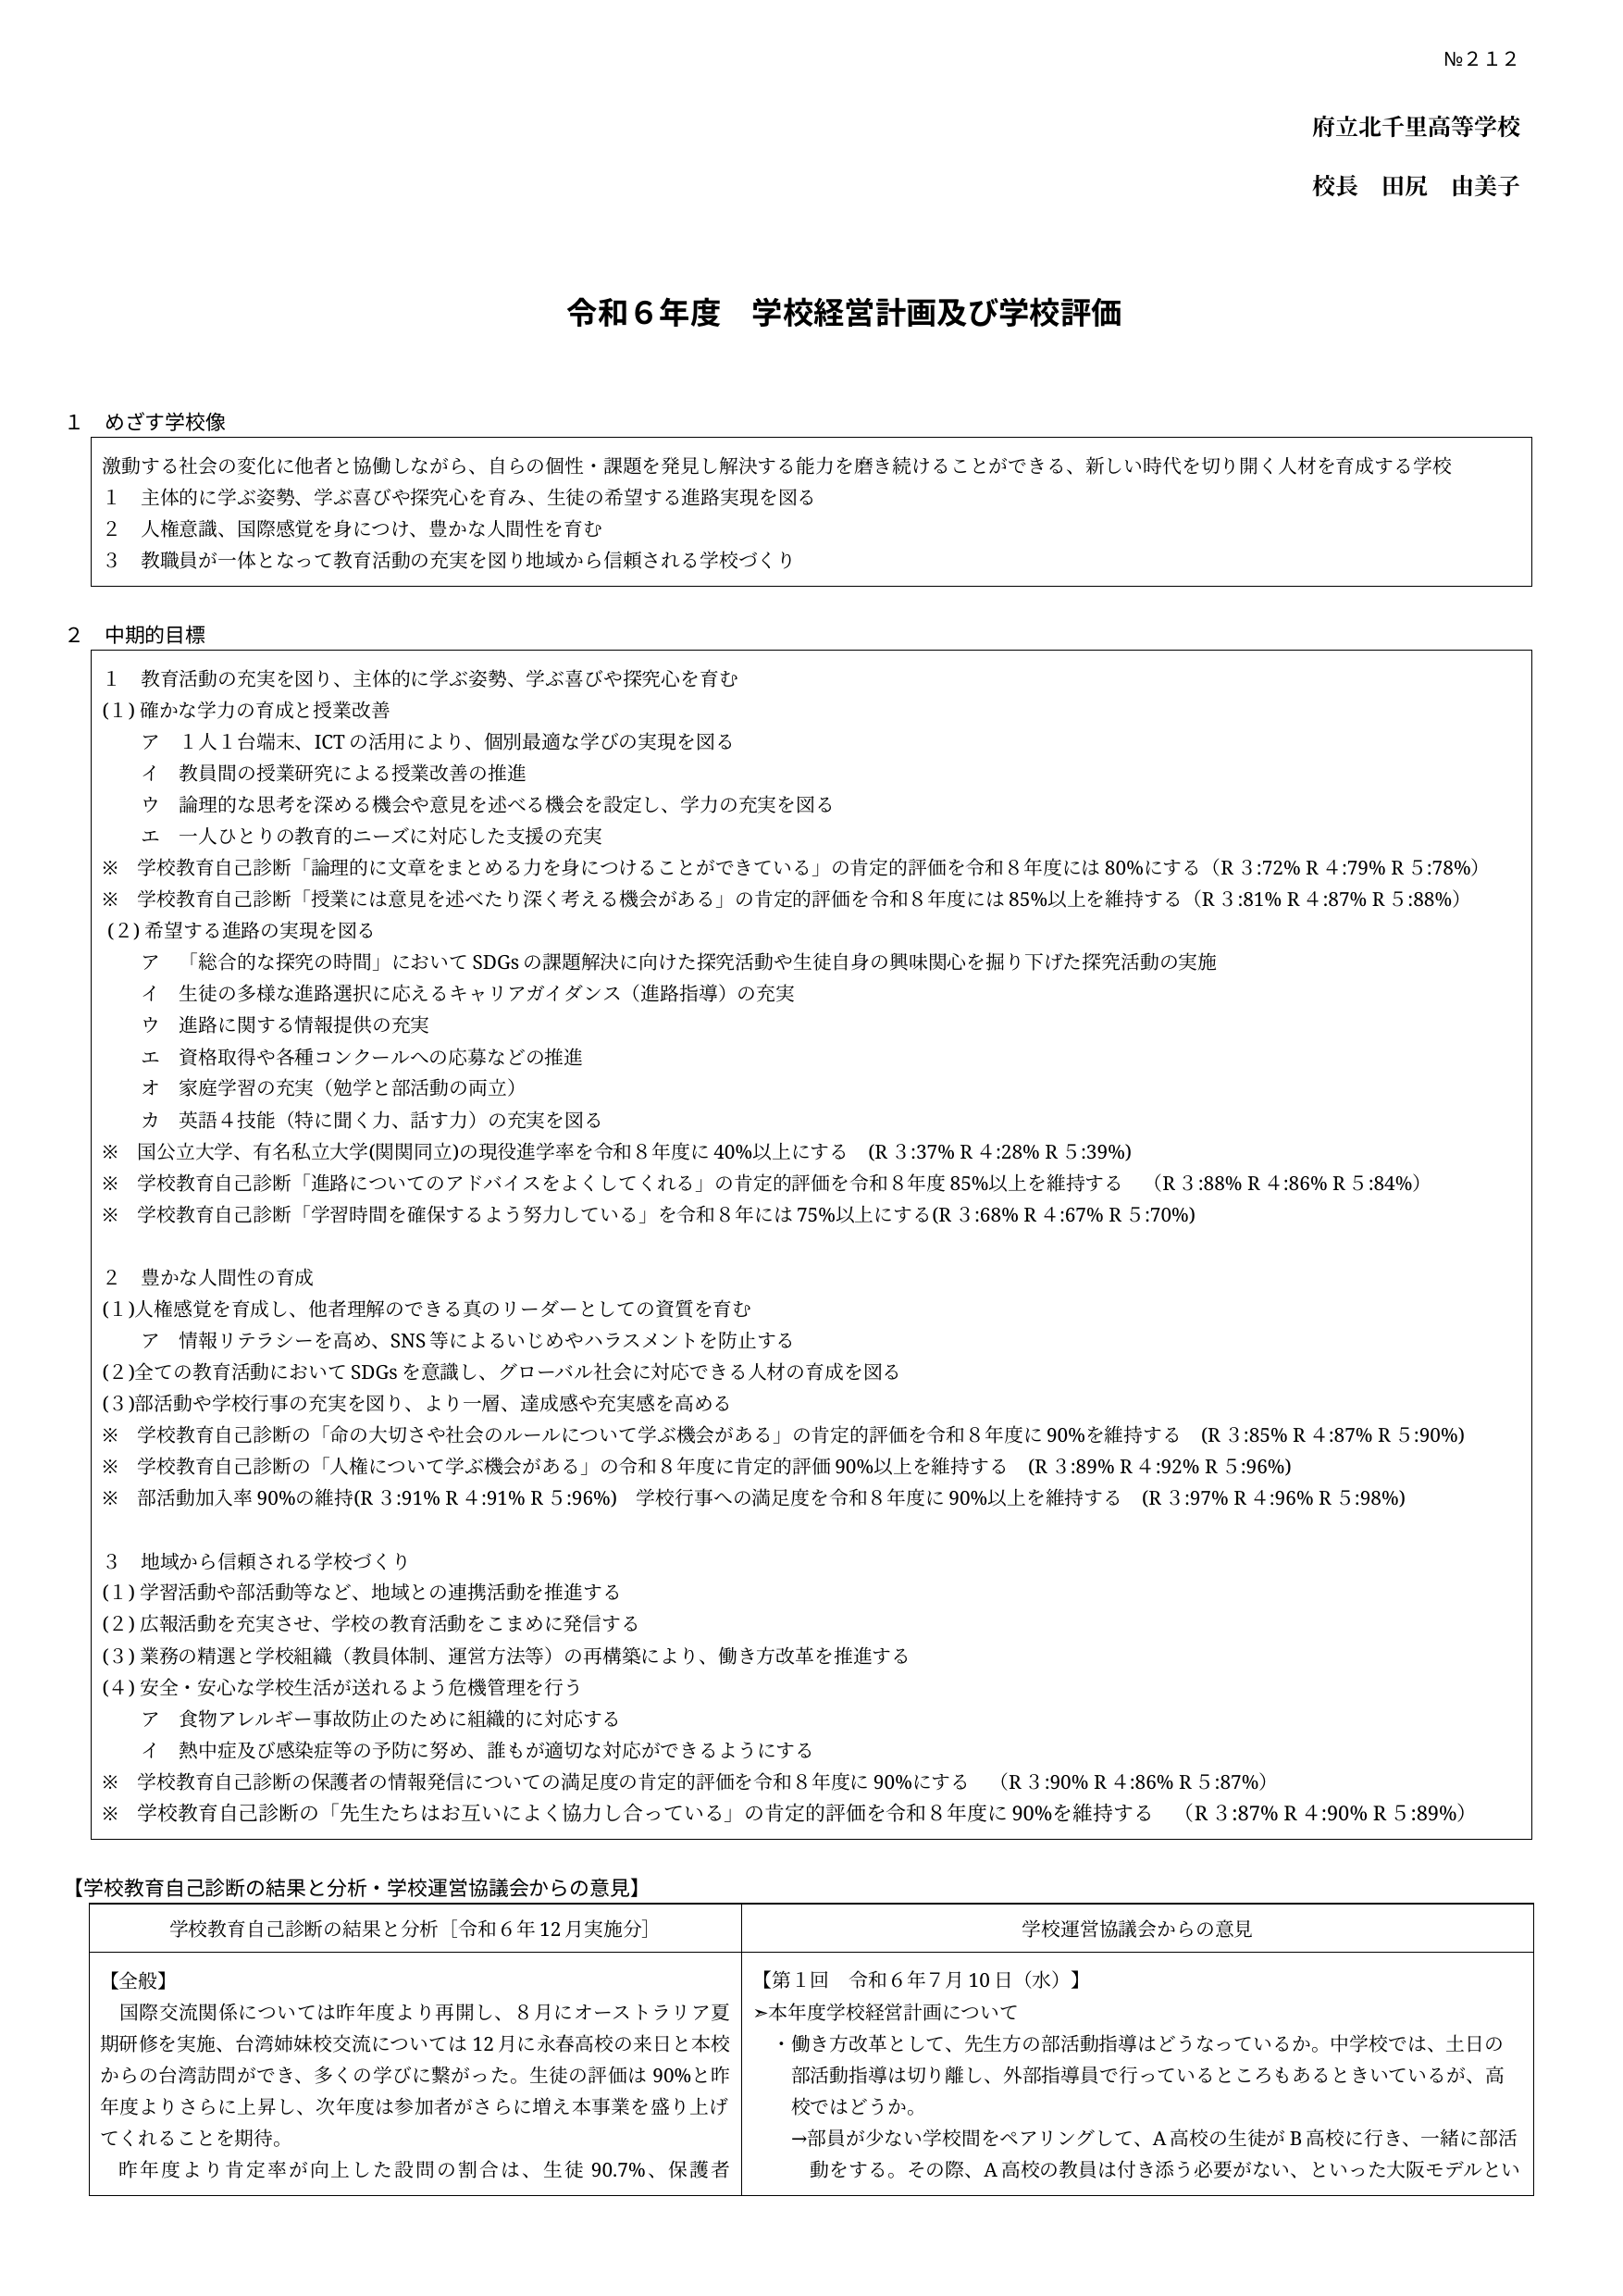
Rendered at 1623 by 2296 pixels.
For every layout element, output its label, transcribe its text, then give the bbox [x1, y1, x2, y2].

text 令和６年度 学校経営計画及び学校評価 [82, 279, 1607, 342]
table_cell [742, 1953, 1533, 2195]
text 【学校教育自己診断の結果と分析・学校運営協議会からの意見】 [13, 1871, 1541, 1903]
table_header 激動する社会の変化に他者と協働しながら、自らの個性・課題を発見し解決する能力を磨き続けることができる、新しい時代を切り開く人材を育成する学校 １ 主体的に学ぶ姿勢、学ぶ喜びや探究心を育み、生徒の希望する進路実現を図る ２ 人権意識、国際感覚を身につけ、豊かな人間性を育む ３ 教職員が一体となって教育活動の充実を図り地域から信頼される学校づくり [92, 438, 1531, 586]
text 校長 田尻 由美子 [82, 154, 1520, 217]
table_header １ 教育活動の充実を図り、主体的に学ぶ姿勢、学ぶ喜びや探究心を育む (１) 確かな学力の育成と授業改善 ア １人１台端末、ICTの活用により、個別最適な学びの実現を図る イ 教員間の授業研究による授業改善の推進 ウ 論理的な思考を深める機会や意見を述べる機会を設定し、学力の充実を図る エ 一人ひとりの教育的ニーズに対応した支援の充実 ※ 学校教育自己診断「論理的に文章をまとめる力を身につけることができている」の肯定的評価を令和８年度には80%にする（R３:72% R４:79% R５:78%） ※ 学校教育自己診断「授業には意見を述べたり深く考える機会がある」の肯定的評価を令和８年度には85%以上を維持する（R３:81% R４:87% R５:88%） (２) 希望する進路の実現を図る ア 「総合的な探究の時間」においてSDGsの課題解決に向けた探究活動や生徒自身の興味関心を掘り下げた探究活動の実施 イ 生徒の多様な進路選択に応えるキャリアガイダンス（進路指導）の充実 ウ 進路に関する情報提供の充実 エ 資格取得や各種コンクールへの応募などの推進 オ 家庭学習の充実（勉学と部活動の両立） カ 英語４技能（特に聞く力、話す力）の充実を図る ※ 国公立大学、有名私立大学(関関同立)の現役進学率を令和８年度に40%以上にする (R３:37% R４:28% R５:39%) ※ 学校教育自己診断「進路についてのアドバイスをよくしてくれる」の肯定的評価を令和８年度85%以上を維持する （R３:88% R４:86% R５:84%） ※ 学校教育自己診断「学習時間を確保するよう努力している」を令和８年には75%以上にする(R３:68% R４:67% R５:70%) ２ 豊かな人間性の育成 (１)人権感覚を育成し、他者理解のできる真のリーダーとしての資質を育む ア 情報リテラシーを高め、SNS等によるいじめやハラスメントを防止する (２)全ての教育活動においてSDGsを意識し、グローバル社会に対応できる人材の育成を図る (３)部活動や学校行事の充実を図り、より一層、達成感や充実感を高める ※ 学校教育自己診断の「命の大切さや社会のルールについて学ぶ機会がある」の肯定的評価を令和８年度に90%を維持する (R３:85% R４:87% R５:90%) ※ 学校教育自己診断の「人権について学ぶ機会がある」の令和８年度に肯定的評価90%以上を維持する (R３:89% R４:92% R５:96%) ※ 部活動加入率90%の維持(R３:91% R４:91% R５:96%) 学校行事への満足度を令和８年度に90%以上を維持する (R３:97% R４:96% R５:98%) ３ 地域から信頼される学校づくり (１) 学習活動や部活動等など、地域との連携活動を推進する (２) 広報活動を充実させ、学校の教育活動をこまめに発信する (３) 業務の精選と学校組織（教員体制、運営方法等）の再構築により、働き方改革を推進する (４) 安全・安心な学校生活が送れるよう危機管理を行う ア 食物アレルギー事故防止のために組織的に対応する イ 熱中症及び感染症等の予防に努め、誰もが適切な対応ができるようにする ※ 学校教育自己診断の保護者の情報発信についての満足度の肯定的評価を令和８年度に90%にする （R３:90% R４:86% R５:87%） ※ 学校教育自己診断の「先生たちはお互いによく協力し合っている」の肯定的評価を令和８年度に90%を維持する （R３:87% R４:90% R５:89%） [92, 651, 1531, 1839]
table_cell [90, 1953, 741, 2195]
table_header 学校教育自己診断の結果と分析［令和６年12月実施分］ [90, 1905, 741, 1952]
table_header 学校運営協議会からの意見 [742, 1905, 1533, 1952]
text ２ 中期的目標 [64, 618, 1541, 650]
text １ めざす学校像 [64, 405, 1541, 437]
